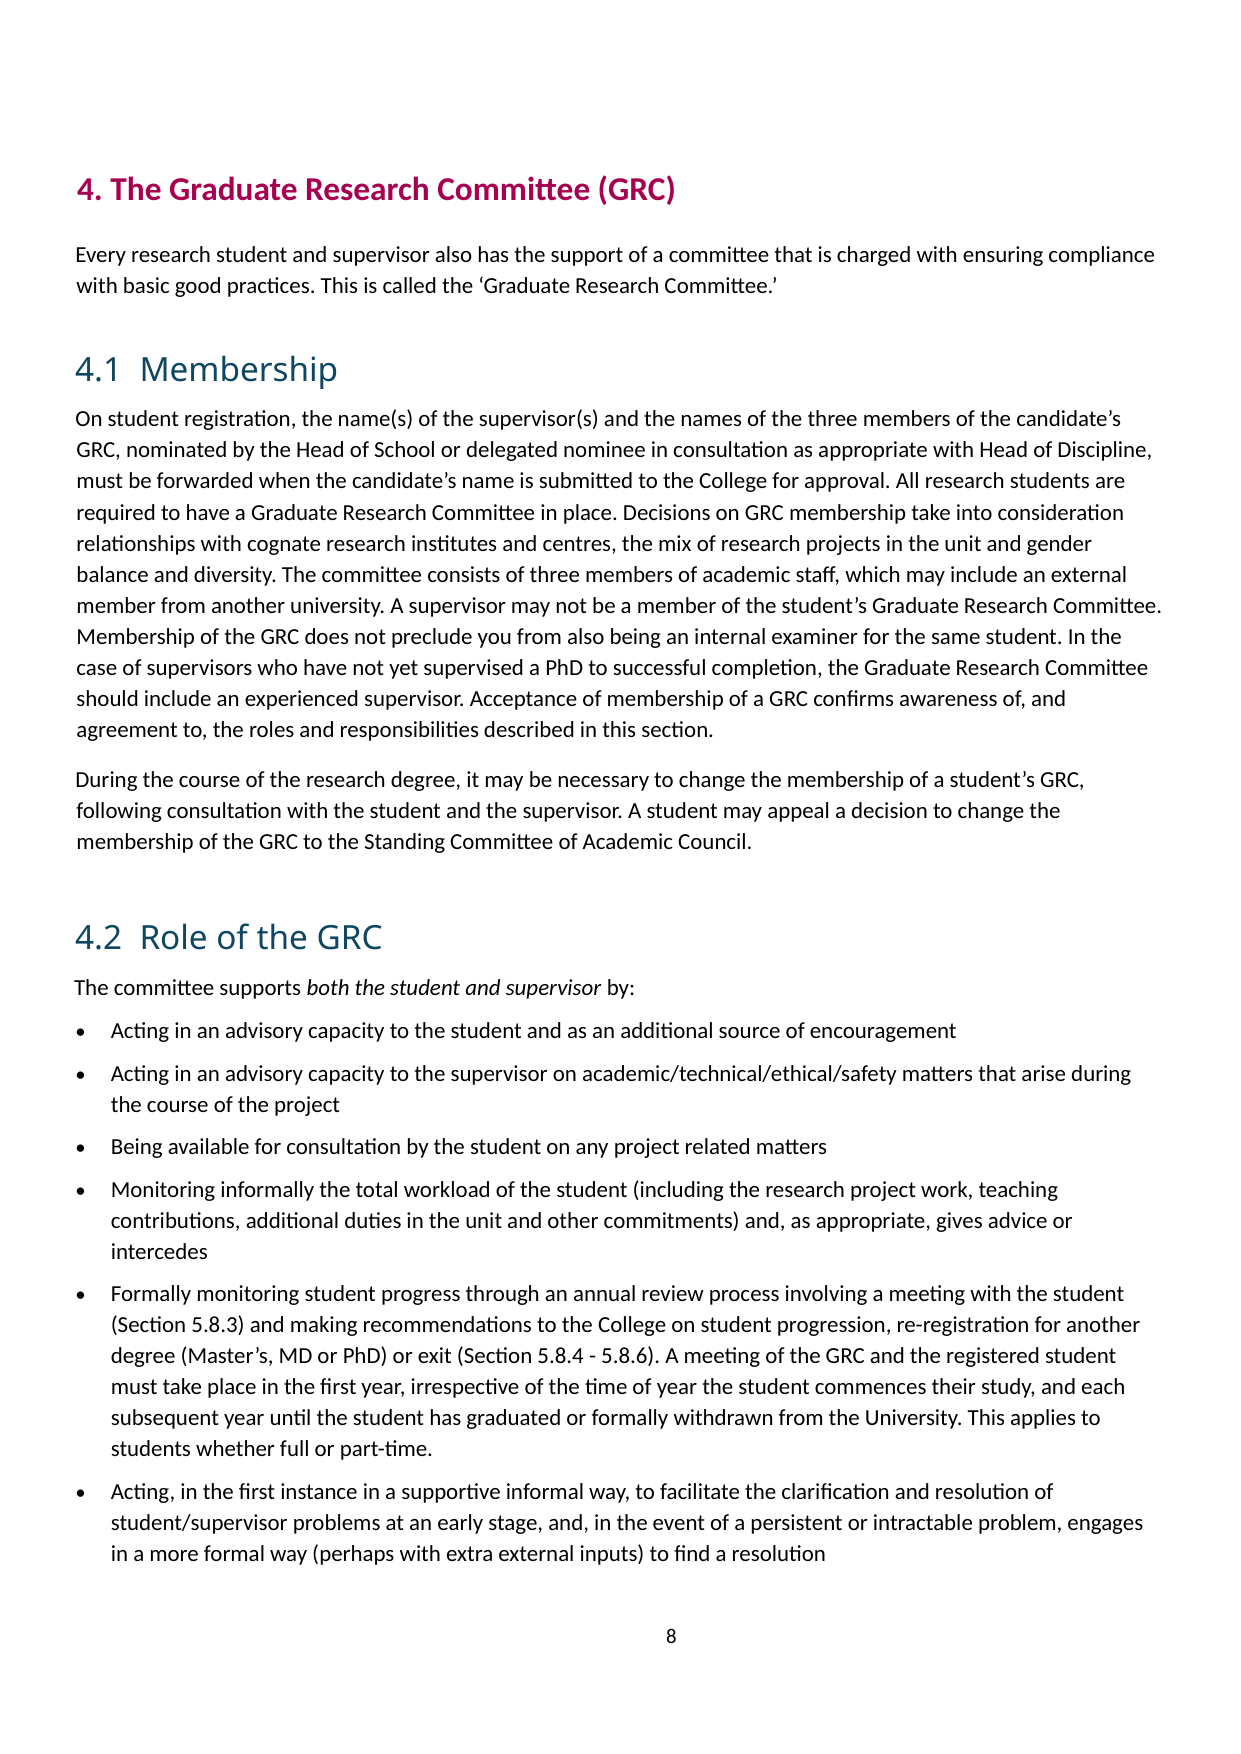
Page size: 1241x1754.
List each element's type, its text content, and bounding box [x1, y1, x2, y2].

list Acting, in the first instance in a supportive informal way, to facilitate the clarification and resolution of student/supervisor problems at an early stage, and, in the event of a persistent or intractable problem, engages in a more formal way (perhaps with extra external inputs) to find a resolution [75, 1477, 1164, 1567]
text The committee supports both the student and supervisor by: [74, 973, 1164, 1001]
list Formally monitoring student progress through an annual review process involving a meeting with the student (Section 5.8.3) and making recommendations to the College on student progression, re-registration for another degree (Master’s, MD or PhD) or exit (Section 5.8.4 - 5.8.6). A meeting of the GRC and the registered student must take place in the first year, irrespective of the time of year the student commences their study, and each subsequent year until the student has graduated or formally withdrawn from the University. This applies to students whether full or part-time. [75, 1279, 1164, 1463]
subtitle 4.2 Role of the GRC [75, 914, 1165, 959]
text During the course of the research degree, it may be necessary to change the membership of a student’s GRC, following consultation with the student and the supervisor. A student may appeal a decision to change the membership of the GRC to the Standing Committee of Academic Council. [75, 765, 1153, 855]
subtitle 4.1 Membership [75, 346, 1165, 391]
list Acting in an advisory capacity to the student and as an additional source of encouragement [75, 1016, 1164, 1044]
list Monitoring informally the total workload of the student (including the research project work, teaching contributions, additional duties in the unit and other commitments) and, as appropriate, gives advice or intercedes [75, 1175, 1164, 1265]
text On student registration, the name(s) of the supervisor(s) and the names of the three members of the candidate’s GRC, nominated by the Head of School or delegated nominee in consultation as appropriate with Head of Discipline, must be forwarded when the candidate’s name is submitted to the College for approval. All research students are required to have a Graduate Research Committee in place. Decisions on GRC membership take into consideration relationships with cognate research institutes and centres, the mix of research projects in the unit and gender balance and diversity. The committee consists of three members of academic staff, which may include an external member from another university. A supervisor may not be a member of the student’s Graduate Research Committee. Membership of the GRC does not preclude you from also being an internal examiner for the same student. In the case of supervisors who have not yet supervised a PhD to successful completion, the Graduate Research Committee should include an experienced supervisor. Acceptance of membership of a GRC confirms awareness of, and agreement to, the roles and responsibilities described in this section. [75, 404, 1164, 743]
text 4. The Graduate Research Committee (GRC) [77, 168, 1165, 209]
list Being available for consultation by the student on any project related matters [75, 1132, 1164, 1160]
list Acting in an advisory capacity to the supervisor on academic/technical/ethical/safety matters that arise during the course of the project [75, 1059, 1164, 1118]
text Every research student and supervisor also has the support of a committee that is charged with ensuring compliance with basic good practices. This is called the ‘Graduate Research Committee.’ [75, 240, 1164, 299]
